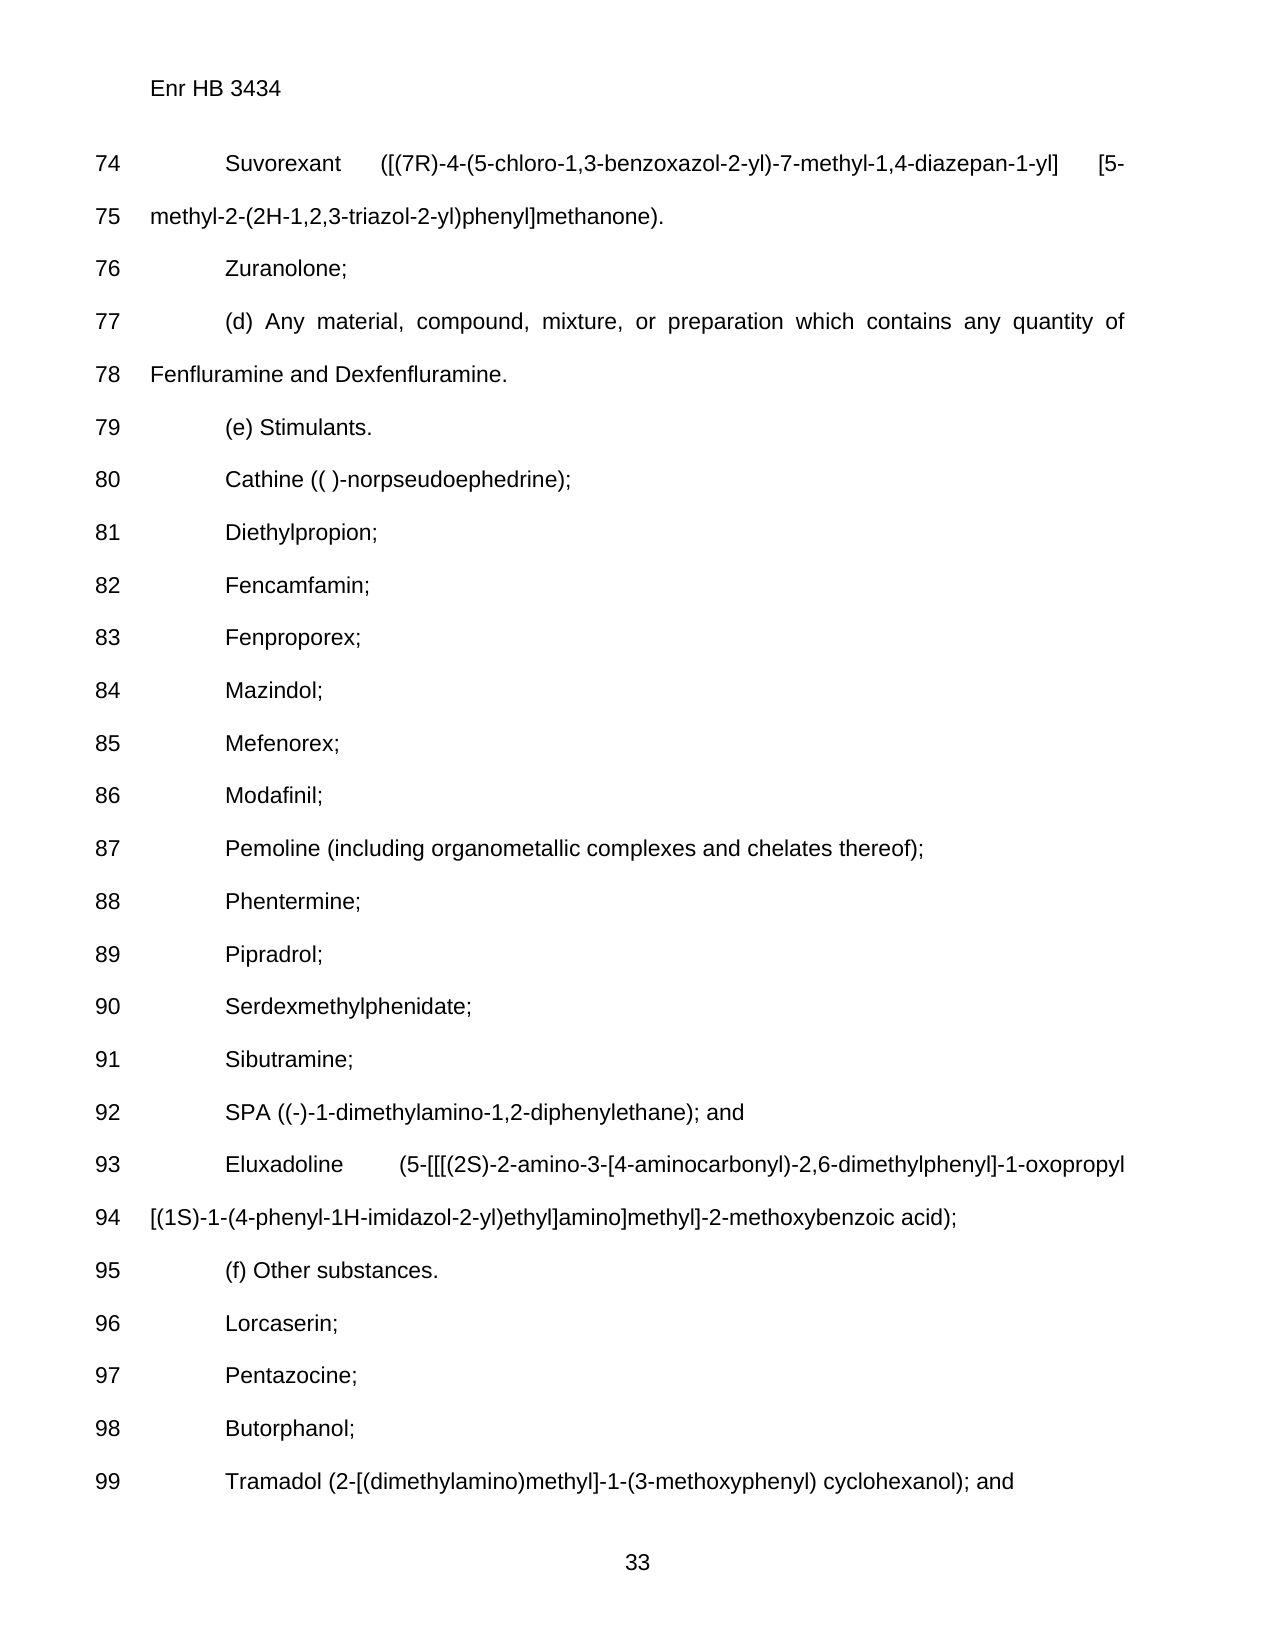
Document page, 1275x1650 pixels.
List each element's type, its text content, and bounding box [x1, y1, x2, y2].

text Phentermine; [150, 888, 1125, 914]
text Cathine (( )-norpseudoephedrine); [150, 466, 1125, 493]
text Tramadol (2-[(dimethylamino)methyl]-1-(3-methoxyphenyl) cyclohexanol); and [150, 1468, 1125, 1494]
text Mazindol; [150, 677, 1125, 703]
text Modafinil; [150, 782, 1125, 809]
text Lorcaserin; [150, 1309, 1125, 1336]
text Pentazocine; [150, 1362, 1125, 1389]
text Diethylpropion; [150, 519, 1125, 545]
text Butorphanol; [150, 1415, 1125, 1441]
text (f) Other substances. [150, 1257, 1125, 1283]
text SPA ((-)-1-dimethylamino-1,2-diphenylethane); and [150, 1099, 1125, 1125]
text Fencamfamin; [150, 572, 1125, 598]
text (d) Any material, compound, mixture, or preparation which contains any quantity of Fenfluramine and Dexfenfluramine. [150, 308, 1125, 387]
text Mefenorex; [150, 730, 1125, 756]
text Pemoline (including organometallic complexes and chelates thereof); [150, 835, 1125, 862]
text (e) Stimulants. [150, 413, 1125, 440]
text Zuranolone; [150, 255, 1125, 282]
text Sibutramine; [150, 1046, 1125, 1072]
text Serdexmethylphenidate; [150, 993, 1125, 1020]
text Fenproporex; [150, 624, 1125, 651]
text Suvorexant ([(7R)-4-(5-chloro-1,3-benzoxazol-2-yl)-7-methyl-1,4-diazepan-1-yl] [5-methyl-2-(2H-1,2,3-triazol-2-yl)phenyl]methanone). [150, 150, 1125, 229]
text Pipradrol; [150, 941, 1125, 967]
text Eluxadoline (5-[[[(2S)-2-amino-3-[4-aminocarbonyl)-2,6-dimethylphenyl]-1-oxopropyl [(1S)-1-(4-phenyl-1H-imidazol-2-yl)ethyl]amino]methyl]-2-methoxybenzoic acid); [150, 1151, 1125, 1231]
